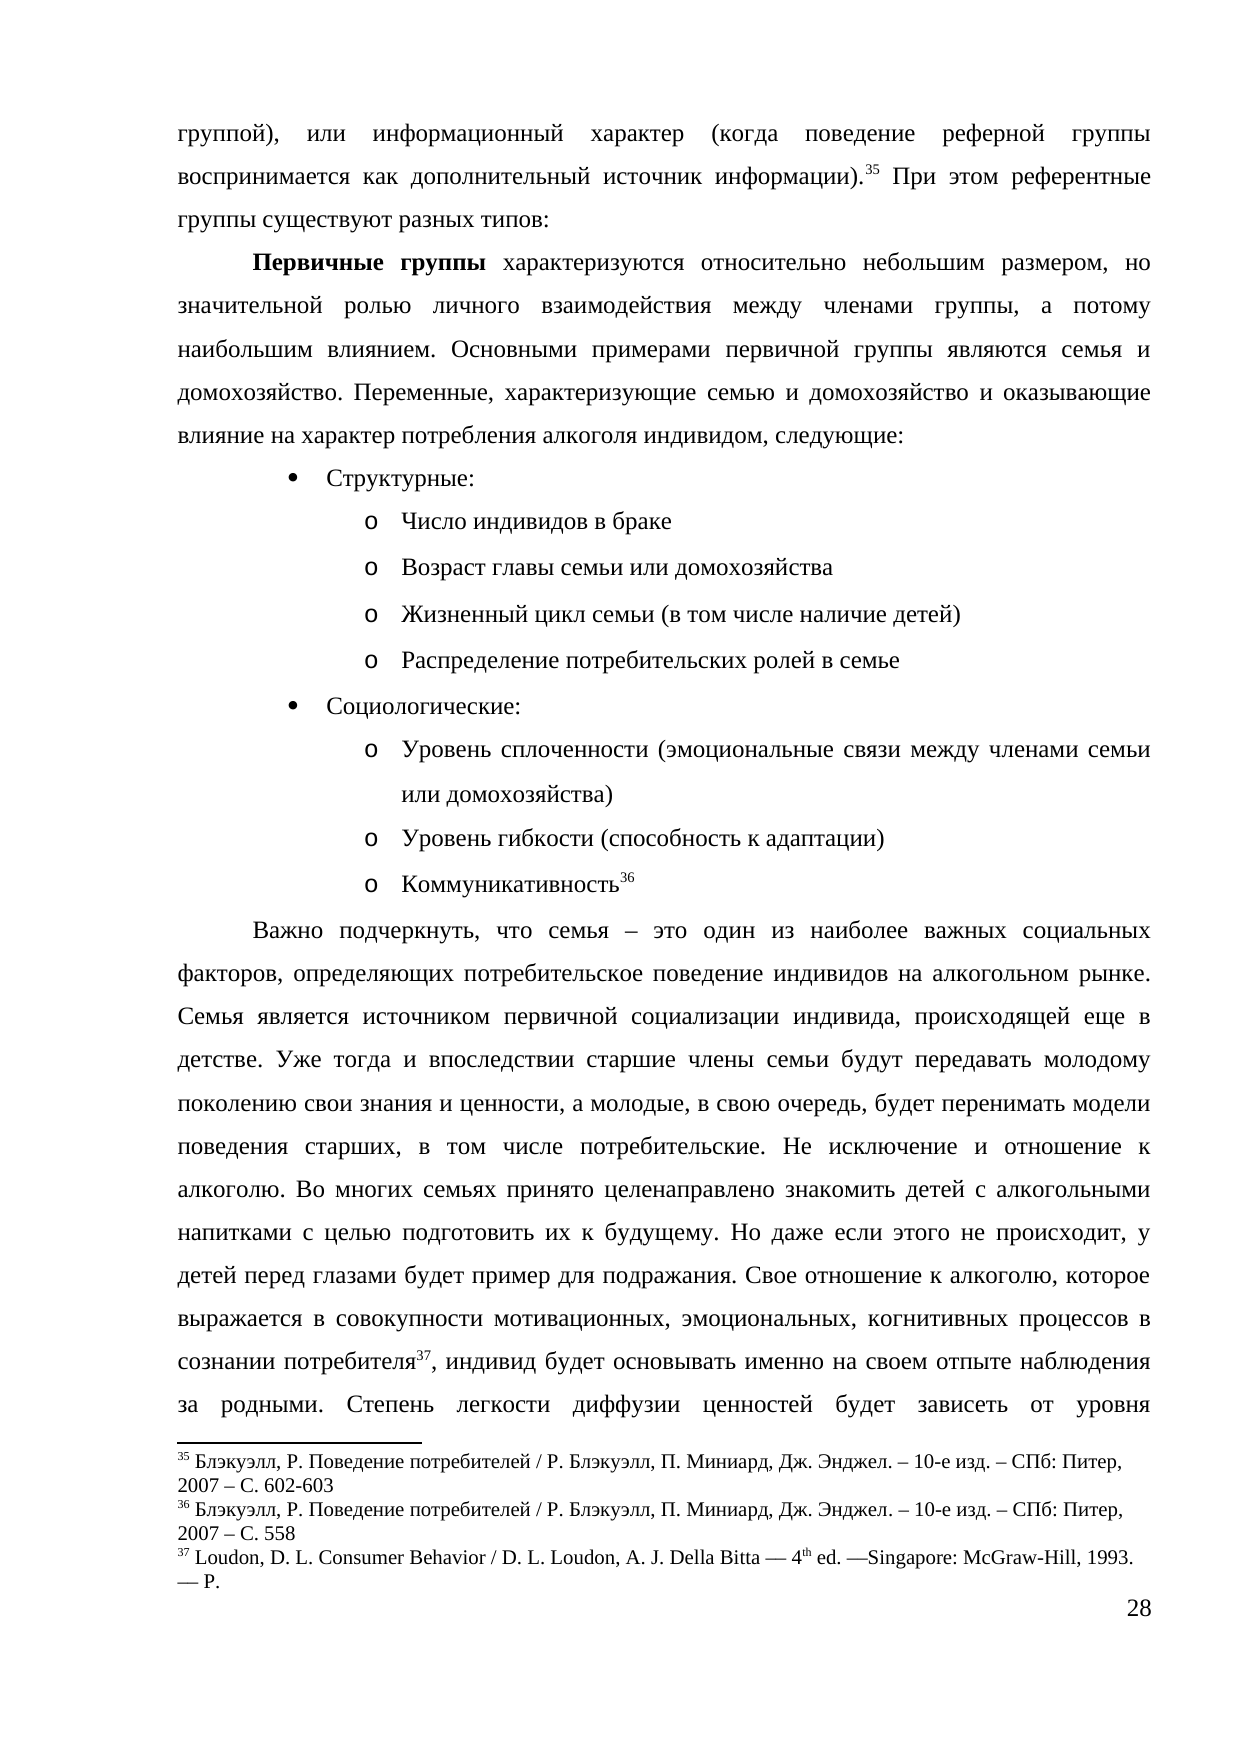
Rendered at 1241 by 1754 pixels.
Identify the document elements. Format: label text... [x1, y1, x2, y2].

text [177, 118, 1152, 233]
list Жизненный цикл семьи (в том числе наличие детей) [363, 599, 1152, 629]
list Распределение потребительских ролей в семье [363, 645, 1152, 676]
list Уровень сплоченности (эмоциональные связи между членами семьи или домохозяйства) [363, 734, 1152, 808]
text Первичные группы характеризуются относительно небольшим размером, но значительной ролью личного взаимодействия между членами группы, а потому наибольшим влиянием. Основными примерами первичной группы являются семья и домохозяйство. Переменные, характеризующие семью и домохозяйство и оказывающие влияние на характер потребления алкоголя индивидом, следующие: [177, 247, 1152, 449]
list Уровень гибкости (способность к адаптации) [363, 823, 1152, 853]
list Социологические: [288, 691, 1152, 720]
list Структурные: [288, 463, 1152, 492]
list Возраст главы семьи или домохозяйства [363, 552, 1152, 583]
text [177, 915, 1152, 1418]
list Число индивидов в браке [363, 506, 1152, 537]
list Коммуникативность [363, 869, 1152, 900]
